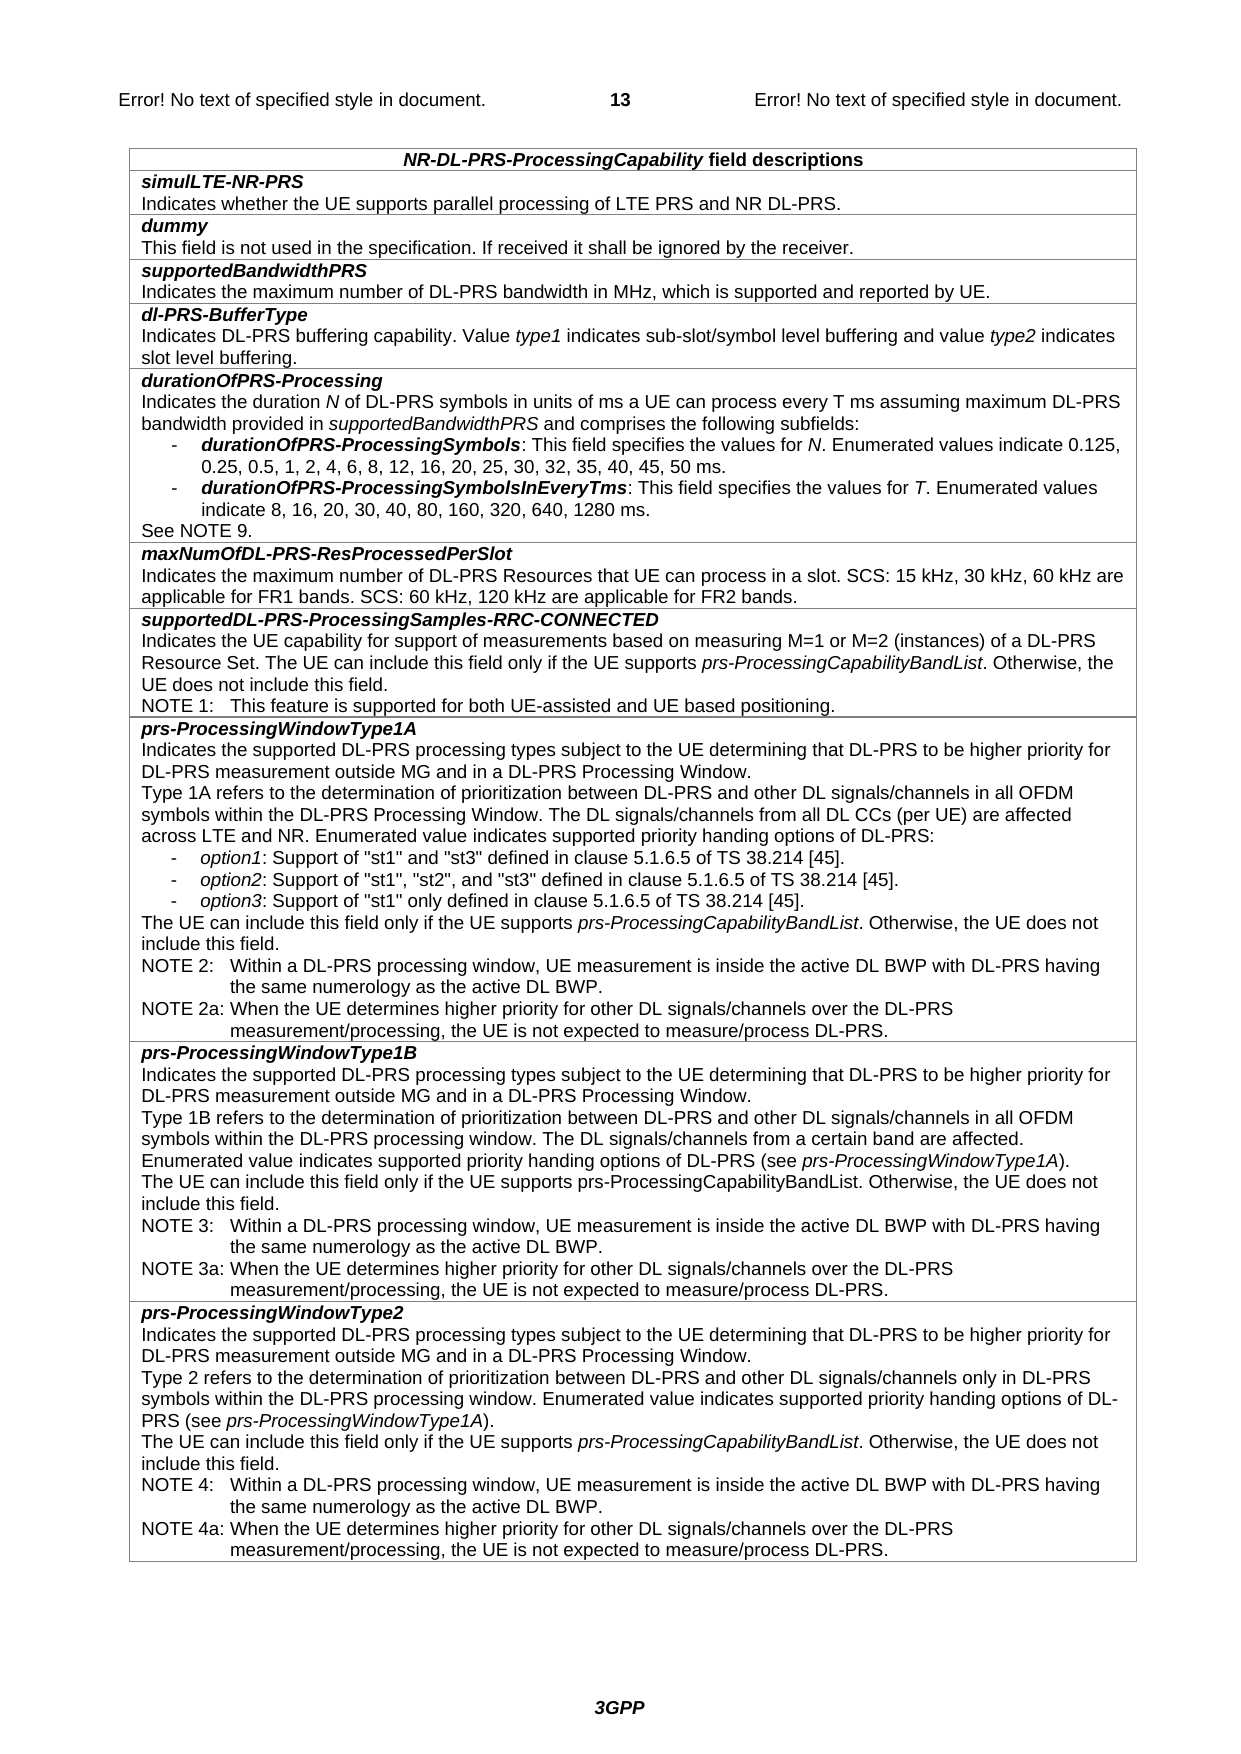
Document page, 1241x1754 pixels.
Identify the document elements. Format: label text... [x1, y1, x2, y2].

table_cell durationOfPRS-Processing Indicates the duration N of DL-PRS symbols in units of ms a UE can process every T ms assuming maximum DL-PRS bandwidth provided in supportedBandwidthPRS and comprises the following subfields: - durationOfPRS-ProcessingSymbols: This field specifies the values for N. Enumerated values indicate 0.125, 0.25, 0.5, 1, 2, 4, 6, 8, 12, 16, 20, 25, 30, 32, 35, 40, 45, 50 ms. - durationOfPRS-ProcessingSymbolsInEveryTms: This field specifies the values for T. Enumerated values indicate 8, 16, 20, 30, 40, 80, 160, 320, 640, 1280 ms. See NOTE 9. [130, 369, 1136, 542]
table_cell dummy This field is not used in the specification. If received it shall be ignored by the receiver. [130, 215, 1136, 258]
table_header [130, 149, 1136, 170]
table_cell prs-ProcessingWindowType1A Indicates the supported DL-PRS processing types subject to the UE determining that DL-PRS to be higher priority for DL-PRS measurement outside MG and in a DL-PRS Processing Window. Type 1A refers to the determination of prioritization between DL-PRS and other DL signals/channels in all OFDM symbols within the DL-PRS Processing Window. The DL signals/channels from all DL CCs (per UE) are affected across LTE and NR. Enumerated value indicates supported priority handing options of DL-PRS: - option1: Support of "st1" and "st3" defined in clause 5.1.6.5 of TS 38.214 [45]. - option2: Support of "st1", "st2", and "st3" defined in clause 5.1.6.5 of TS 38.214 [45]. - option3: Support of "st1" only defined in clause 5.1.6.5 of TS 38.214 [45]. The UE can include this field only if the UE supports prs-ProcessingCapabilityBandList. Otherwise, the UE does not include this field. NOTE 2: Within a DL-PRS processing window, UE measurement is inside the active DL BWP with DL-PRS having the same numerology as the active DL BWP. NOTE 2a: When the UE determines higher priority for other DL signals/channels over the DL-PRS measurement/processing, the UE is not expected to measure/process DL-PRS. [130, 718, 1136, 1041]
table_cell prs-ProcessingWindowType2 Indicates the supported DL-PRS processing types subject to the UE determining that DL-PRS to be higher priority for DL-PRS measurement outside MG and in a DL-PRS Processing Window. Type 2 refers to the determination of prioritization between DL-PRS and other DL signals/channels only in DL-PRS symbols within the DL-PRS processing window. Enumerated value indicates supported priority handing options of DL-PRS (see prs-ProcessingWindowType1A). The UE can include this field only if the UE supports prs-ProcessingCapabilityBandList. Otherwise, the UE does not include this field. NOTE 4: Within a DL-PRS processing window, UE measurement is inside the active DL BWP with DL-PRS having the same numerology as the active DL BWP. NOTE 4a: When the UE determines higher priority for other DL signals/channels over the DL-PRS measurement/processing, the UE is not expected to measure/process DL-PRS. [130, 1302, 1136, 1561]
table_cell maxNumOfDL-PRS-ResProcessedPerSlot Indicates the maximum number of DL-PRS Resources that UE can process in a slot. SCS: 15 kHz, 30 kHz, 60 kHz are applicable for FR1 bands. SCS: 60 kHz, 120 kHz are applicable for FR2 bands. [130, 543, 1136, 608]
table_cell supportedBandwidthPRS Indicates the maximum number of DL-PRS bandwidth in MHz, which is supported and reported by UE. [130, 260, 1136, 303]
table_cell dl-PRS-BufferType Indicates DL-PRS buffering capability. Value type1 indicates sub-slot/symbol level buffering and value type2 indicates slot level buffering. [130, 304, 1136, 368]
table_cell simulLTE-NR-PRS Indicates whether the UE supports parallel processing of LTE PRS and NR DL-PRS. [130, 171, 1136, 214]
table_cell supportedDL-PRS-ProcessingSamples-RRC-CONNECTED Indicates the UE capability for support of measurements based on measuring M=1 or M=2 (instances) of a DL-PRS Resource Set. The UE can include this field only if the UE supports prs-ProcessingCapabilityBandList. Otherwise, the UE does not include this field. NOTE 1: This feature is supported for both UE-assisted and UE based positioning. [130, 609, 1136, 716]
table_cell prs-ProcessingWindowType1B Indicates the supported DL-PRS processing types subject to the UE determining that DL-PRS to be higher priority for DL-PRS measurement outside MG and in a DL-PRS Processing Window. Type 1B refers to the determination of prioritization between DL-PRS and other DL signals/channels in all OFDM symbols within the DL-PRS processing window. The DL signals/channels from a certain band are affected. Enumerated value indicates supported priority handing options of DL-PRS (see prs-ProcessingWindowType1A). The UE can include this field only if the UE supports prs-ProcessingCapabilityBandList. Otherwise, the UE does not include this field. NOTE 3: Within a DL-PRS processing window, UE measurement is inside the active DL BWP with DL-PRS having the same numerology as the active DL BWP. NOTE 3a: When the UE determines higher priority for other DL signals/channels over the DL-PRS measurement/processing, the UE is not expected to measure/process DL-PRS. [130, 1042, 1136, 1301]
